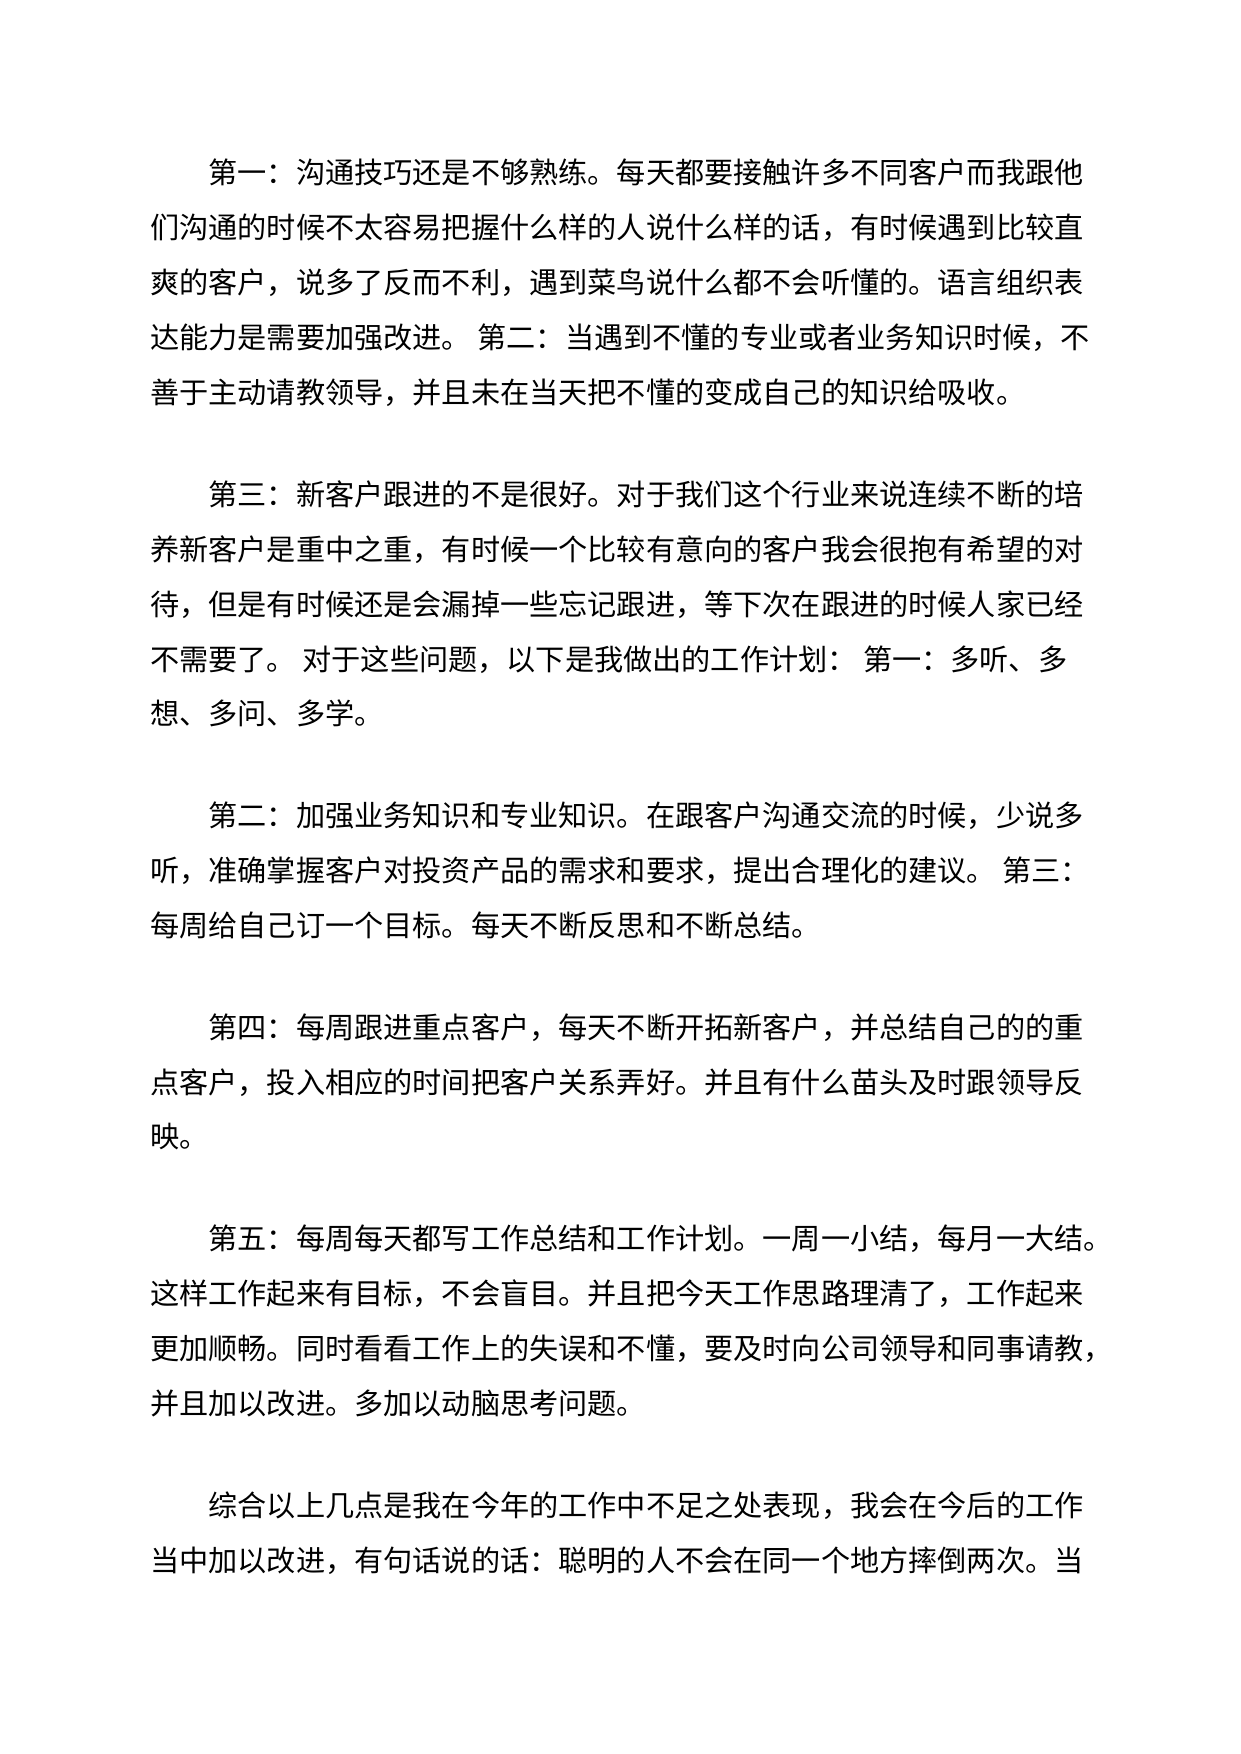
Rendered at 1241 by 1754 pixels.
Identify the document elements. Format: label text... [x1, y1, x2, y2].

text 第二：加强业务知识和专业知识。在跟客户沟通交流的时候，少说多听，准确掌握客户对投资产品的需求和要求，提出合理化的建议。 第三：每周给自己订一个目标。每天不断反思和不断总结。 [150, 793, 1090, 945]
text 第五：每周每天都写工作总结和工作计划。一周一小结，每月一大结。这样工作起来有目标，不会盲目。并且把今天工作思路理清了，工作起来更加顺畅。同时看看工作上的失误和不懂，要及时向公司领导和同事请教，并且加以改进。多加以动脑思考问题。 [150, 1216, 1090, 1423]
text 第四：每周跟进重点客户，每天不断开拓新客户，并总结自己的的重点客户，投入相应的时间把客户关系弄好。并且有什么苗头及时跟领导反映。 [150, 1004, 1090, 1156]
text 第一：沟通技巧还是不够熟练。每天都要接触许多不同客户而我跟他们沟通的时候不太容易把握什么样的人说什么样的话，有时候遇到比较直爽的客户，说多了反而不利，遇到菜鸟说什么都不会听懂的。语言组织表达能力是需要加强改进。 第二：当遇到不懂的专业或者业务知识时候，不善于主动请教领导，并且未在当天把不懂的变成自己的知识给吸收。 [150, 150, 1090, 412]
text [150, 1482, 1090, 1579]
text 第三：新客户跟进的不是很好。对于我们这个行业来说连续不断的培养新客户是重中之重，有时候一个比较有意向的客户我会很抱有希望的对待，但是有时候还是会漏掉一些忘记跟进，等下次在跟进的时候人家已经不需要了。 对于这些问题，以下是我做出的工作计划： 第一：多听、多想、多问、多学。 [150, 471, 1090, 733]
